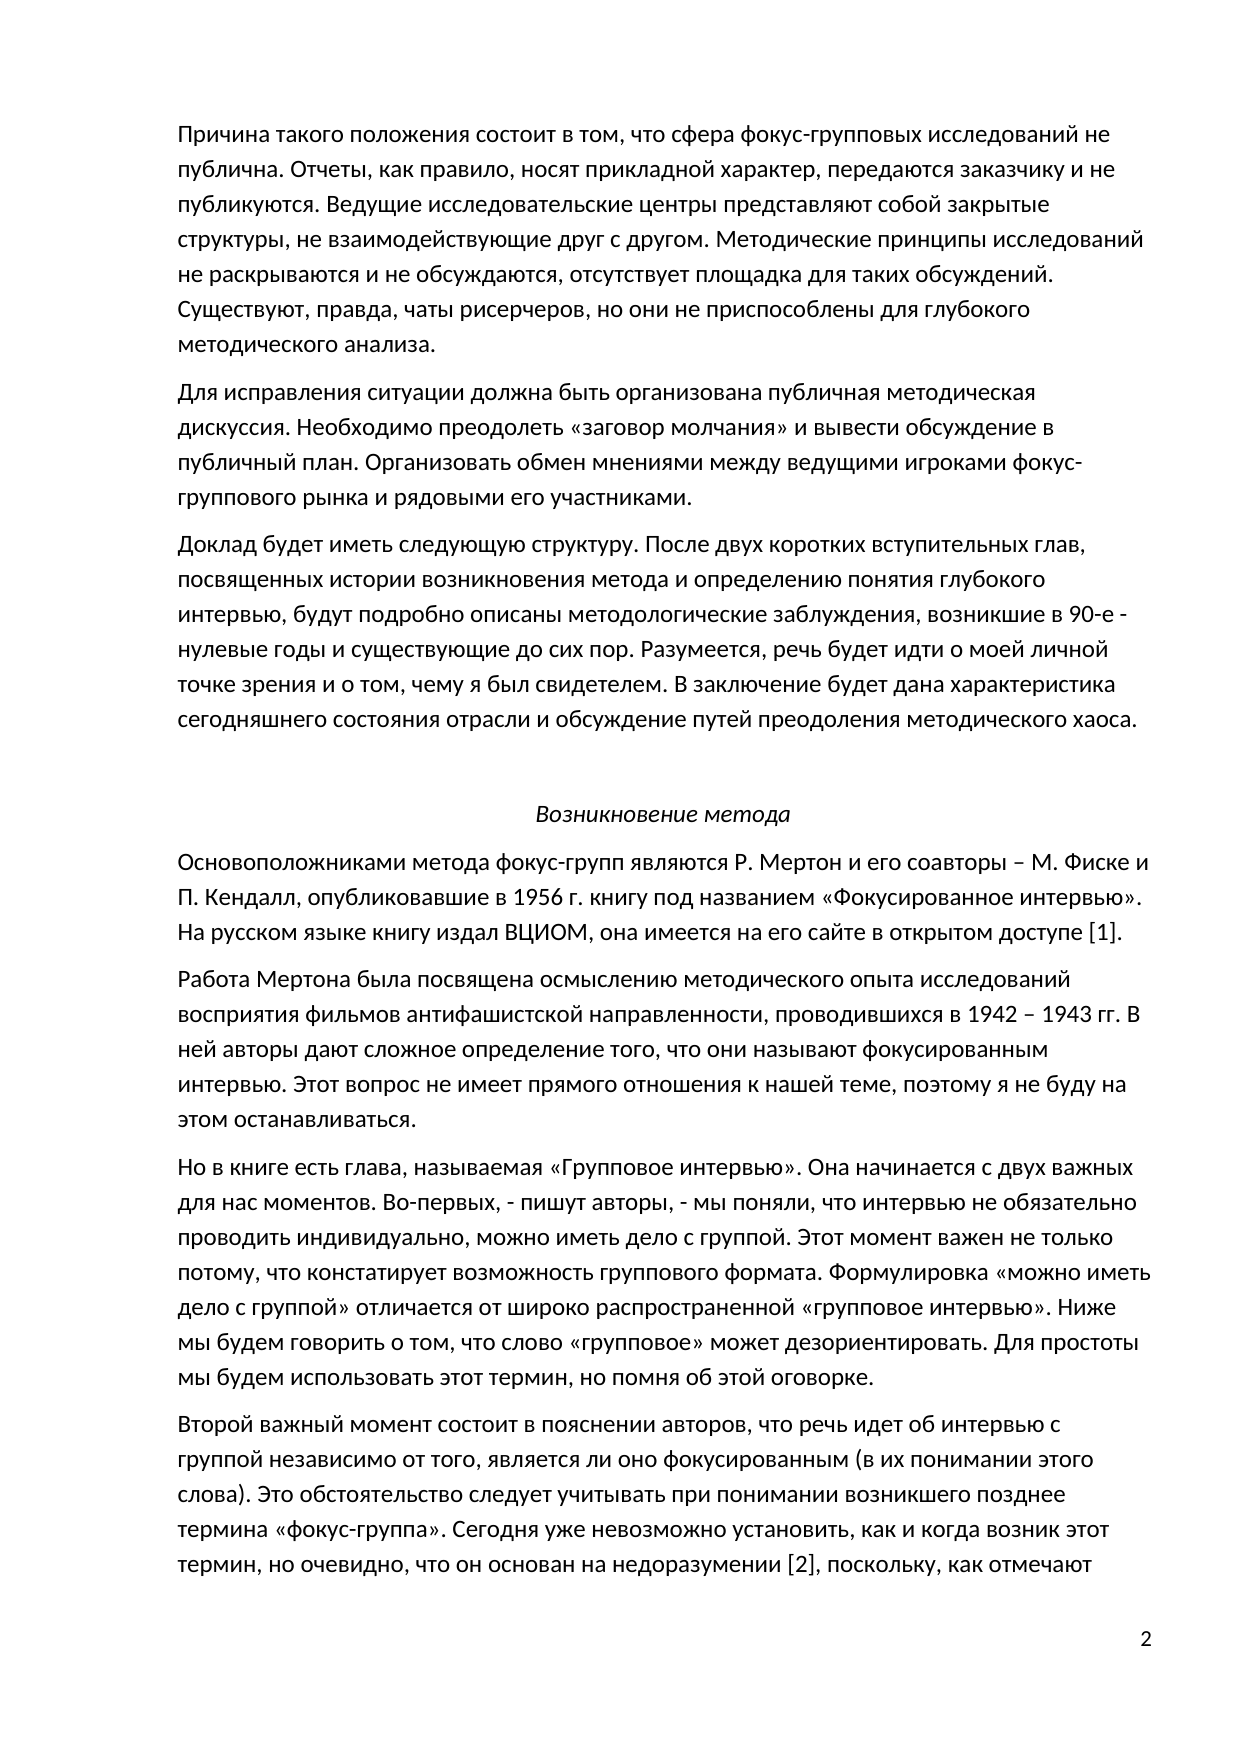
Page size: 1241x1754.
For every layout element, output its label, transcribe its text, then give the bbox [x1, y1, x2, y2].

text Основоположниками метода фокус-групп являются Р. Мертон и его соавторы – М. Фиске и П. Кендалл, опубликовавшие в 1956 г. книгу под названием «Фокусированное интервью». На русском языке книгу издал ВЦИОМ, она имеется на его сайте в открытом доступе [1]. [177, 846, 1152, 946]
text Возникновение метода [177, 798, 1152, 829]
text Но в книге есть глава, называемая «Групповое интервью». Она начинается с двух важных для нас моментов. Во-первых, - пишут авторы, - мы поняли, что интервью не обязательно проводить индивидуально, можно иметь дело с группой. Этот момент важен не только потому, что констатирует возможность группового формата. Формулировка «можно иметь дело с группой» отличается от широко распространенной «групповое интервью». Ниже мы будем говорить о том, что слово «групповое» может дезориентировать. Для простоты мы будем использовать этот термин, но помня об этой оговорке. [177, 1151, 1152, 1391]
text Работа Мертона была посвящена осмыслению методического опыта исследований восприятия фильмов антифашистской направленности, проводившихся в 1942 – 1943 гг. В ней авторы дают сложное определение того, что они называют фокусированным интервью. Этот вопрос не имеет прямого отношения к нашей теме, поэтому я не буду на этом останавливаться. [177, 963, 1152, 1134]
text Доклад будет иметь следующую структуру. После двух коротких вступительных глав, посвященных истории возникновения метода и определению понятия глубокого интервью, будут подробно описаны методологические заблуждения, возникшие в 90-е - нулевые годы и существующие до сих пор. Разумеется, речь будет идти о моей личной точке зрения и о том, чему я был свидетелем. В заключение будет дана характеристика сегодняшнего состояния отрасли и обсуждение путей преодоления методического хаоса. [177, 528, 1152, 734]
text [177, 1408, 1152, 1579]
text Для исправления ситуации должна быть организована публичная методическая дискуссия. Необходимо преодолеть «заговор молчания» и вывести обсуждение в публичный план. Организовать обмен мнениями между ведущими игроками фокус-группового рынка и рядовыми его участниками. [177, 376, 1152, 511]
text Причина такого положения состоит в том, что сфера фокус-групповых исследований не публична. Отчеты, как правило, носят прикладной характер, передаются заказчику и не публикуются. Ведущие исследовательские центры представляют собой закрытые структуры, не взаимодействующие друг с другом. Методические принципы исследований не раскрываются и не обсуждаются, отсутствует площадка для таких обсуждений. Существуют, правда, чаты рисерчеров, но они не приспособлены для глубокого методического анализа. [177, 118, 1152, 359]
